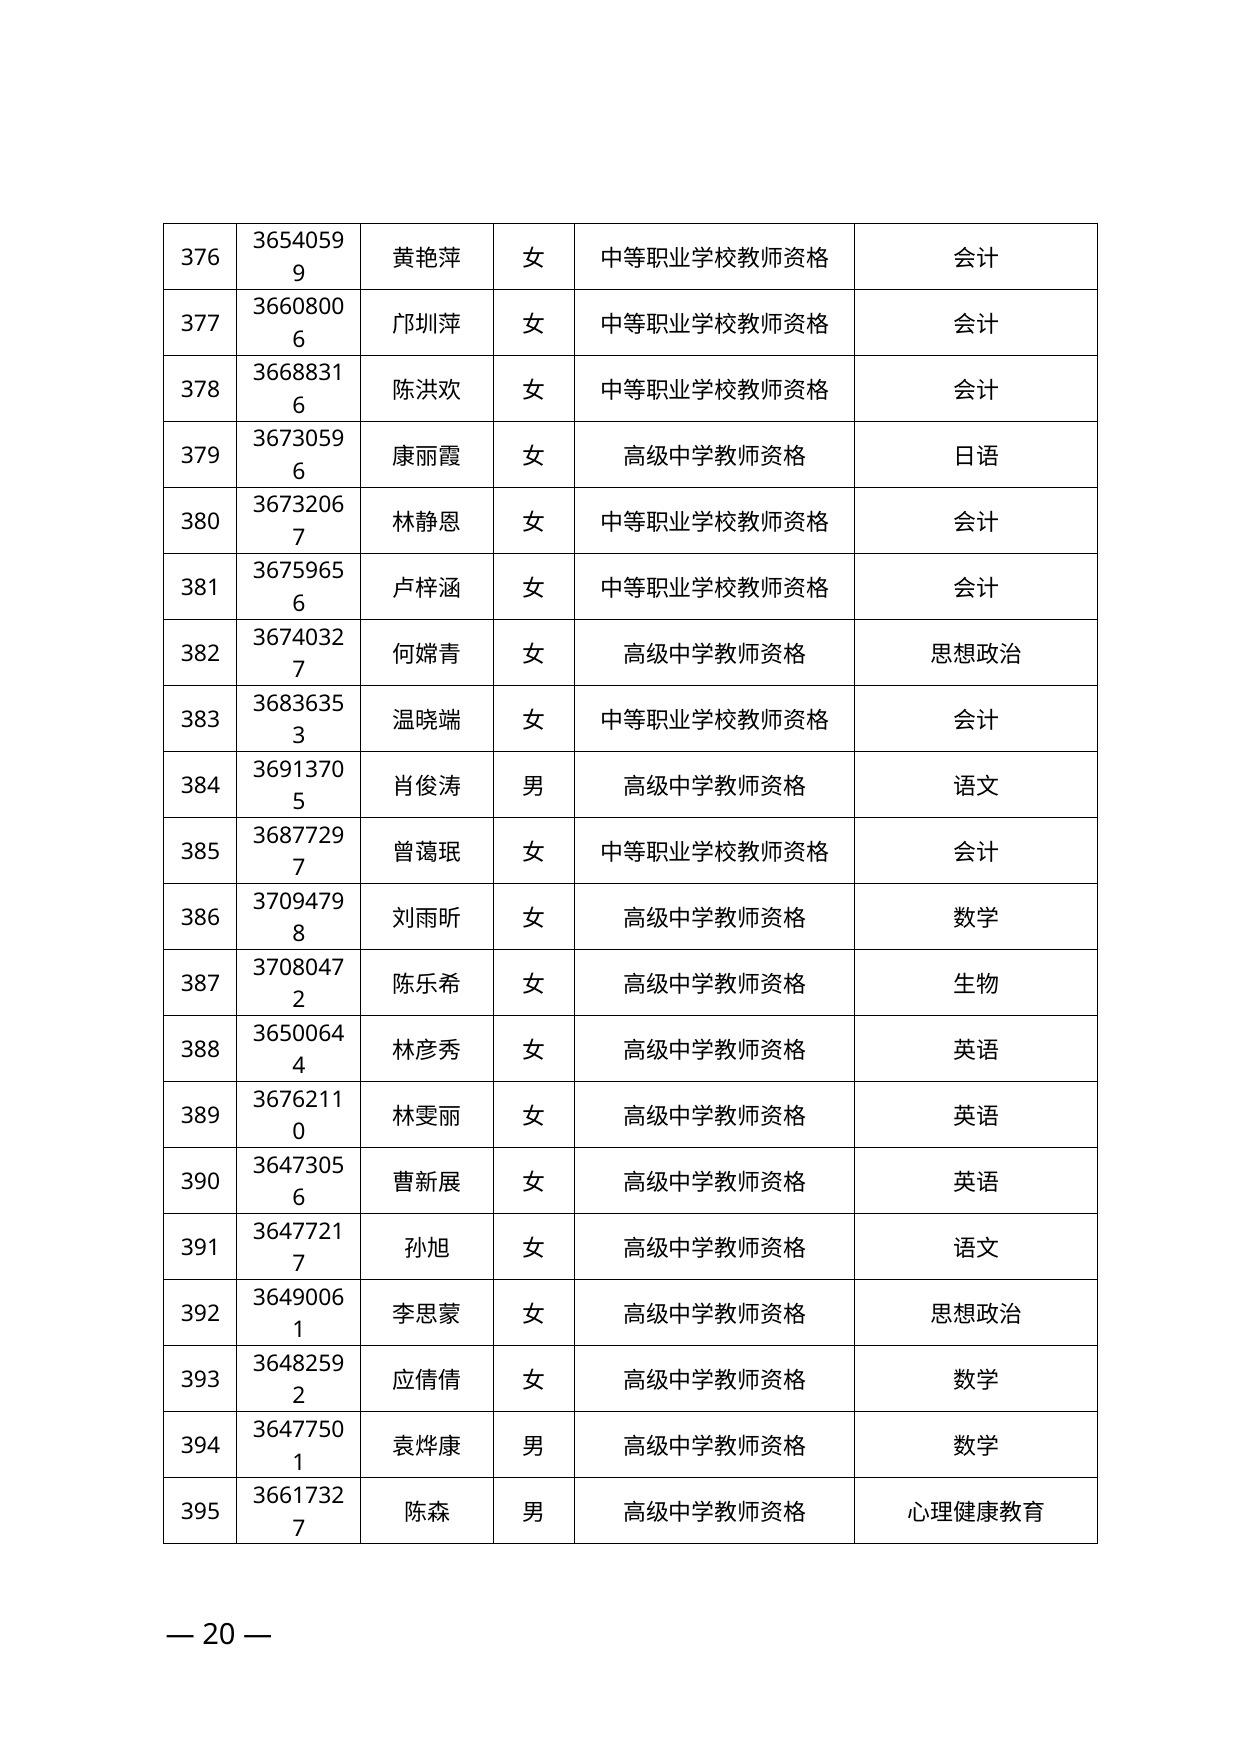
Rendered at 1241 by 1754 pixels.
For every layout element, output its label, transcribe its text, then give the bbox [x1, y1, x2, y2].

table_cell 刘雨昕 [361, 884, 493, 949]
table_cell 会计 [855, 356, 1097, 421]
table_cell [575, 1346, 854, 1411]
table_cell 男 [494, 752, 574, 817]
table_cell 36500644 [237, 1016, 360, 1081]
table_cell 女 [494, 1148, 574, 1213]
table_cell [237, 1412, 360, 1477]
table_cell 会计 [855, 686, 1097, 751]
table_cell 思想政治 [855, 620, 1097, 685]
table_cell 女 [494, 950, 574, 1015]
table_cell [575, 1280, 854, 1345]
table_cell 高级中学教师资格 [575, 422, 854, 487]
table_cell 388 [164, 1016, 236, 1081]
table_cell 36913705 [237, 752, 360, 817]
table_cell 女 [494, 818, 574, 883]
table_cell 382 [164, 620, 236, 685]
table_cell 中等职业学校教师资格 [575, 554, 854, 619]
table_cell 中等职业学校教师资格 [575, 224, 854, 288]
table_cell 会计 [855, 290, 1097, 354]
table_cell 中等职业学校教师资格 [575, 818, 854, 883]
table_cell 女 [494, 554, 574, 619]
table_cell 英语 [855, 1016, 1097, 1081]
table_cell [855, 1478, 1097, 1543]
table_cell 曹新展 [361, 1148, 493, 1213]
table_cell 李思蒙 [361, 1280, 493, 1345]
table_cell 会计 [855, 554, 1097, 619]
table_cell 肖俊涛 [361, 752, 493, 817]
table_cell 曾蔼珉 [361, 818, 493, 883]
table_cell 日语 [855, 422, 1097, 487]
table_cell 391 [164, 1214, 236, 1279]
table_cell 语文 [855, 1214, 1097, 1279]
table_cell 36688316 [237, 356, 360, 421]
table_cell 高级中学教师资格 [575, 884, 854, 949]
table_cell 中等职业学校教师资格 [575, 356, 854, 421]
table_cell 36836353 [237, 686, 360, 751]
table_cell 女 [494, 488, 574, 553]
table_cell 女 [494, 620, 574, 685]
table_cell 高级中学教师资格 [575, 950, 854, 1015]
table_cell 36608006 [237, 290, 360, 354]
table_cell 392 [164, 1280, 236, 1345]
table_cell 389 [164, 1082, 236, 1147]
table_cell 女 [494, 422, 574, 487]
table_cell 邝圳萍 [361, 290, 493, 354]
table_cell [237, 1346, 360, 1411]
table_cell 中等职业学校教师资格 [575, 686, 854, 751]
table_cell 女 [494, 1280, 574, 1345]
table_cell 会计 [855, 488, 1097, 553]
table_cell 377 [164, 290, 236, 354]
table_cell 379 [164, 422, 236, 487]
table_cell 高级中学教师资格 [575, 620, 854, 685]
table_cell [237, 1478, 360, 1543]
table_cell 林彦秀 [361, 1016, 493, 1081]
table_cell 女 [494, 1214, 574, 1279]
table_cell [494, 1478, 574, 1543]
table_cell 高级中学教师资格 [575, 1148, 854, 1213]
table_cell 高级中学教师资格 [575, 1214, 854, 1279]
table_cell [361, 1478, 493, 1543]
table_cell 37094798 [237, 884, 360, 949]
table_cell 36877297 [237, 818, 360, 883]
table_cell 390 [164, 1148, 236, 1213]
table_cell 中等职业学校教师资格 [575, 488, 854, 553]
table_cell 女 [494, 1016, 574, 1081]
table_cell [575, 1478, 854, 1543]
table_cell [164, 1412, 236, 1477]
table_cell 林静恩 [361, 488, 493, 553]
table_cell 中等职业学校教师资格 [575, 290, 854, 354]
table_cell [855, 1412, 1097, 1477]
table_cell 380 [164, 488, 236, 553]
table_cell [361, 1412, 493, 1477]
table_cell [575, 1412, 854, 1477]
table_cell 36762110 [237, 1082, 360, 1147]
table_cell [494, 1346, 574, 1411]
table_cell 孙旭 [361, 1214, 493, 1279]
table_cell 女 [494, 884, 574, 949]
table_cell 语文 [855, 752, 1097, 817]
table_cell 女 [494, 290, 574, 354]
table_cell 高级中学教师资格 [575, 1082, 854, 1147]
table_cell 37080472 [237, 950, 360, 1015]
table_cell 36473056 [237, 1148, 360, 1213]
table_cell 英语 [855, 1082, 1097, 1147]
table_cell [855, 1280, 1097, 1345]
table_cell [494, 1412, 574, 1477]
table_cell 36540599 [237, 224, 360, 288]
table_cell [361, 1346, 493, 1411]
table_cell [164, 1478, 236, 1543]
table_cell 卢梓涵 [361, 554, 493, 619]
table_cell 女 [494, 356, 574, 421]
table_cell 女 [494, 1082, 574, 1147]
table_cell 386 [164, 884, 236, 949]
table_cell 女 [494, 686, 574, 751]
table_cell 何嫦青 [361, 620, 493, 685]
table_cell 高级中学教师资格 [575, 752, 854, 817]
table_cell 陈洪欢 [361, 356, 493, 421]
table_cell 林雯丽 [361, 1082, 493, 1147]
table_cell 36730596 [237, 422, 360, 487]
table_cell 高级中学教师资格 [575, 1016, 854, 1081]
table_cell 女 [494, 224, 574, 288]
table_cell 381 [164, 554, 236, 619]
table_cell 385 [164, 818, 236, 883]
table_cell 36732067 [237, 488, 360, 553]
table_cell 378 [164, 356, 236, 421]
table_cell 36490061 [237, 1280, 360, 1345]
table_cell 陈乐希 [361, 950, 493, 1015]
table_cell 英语 [855, 1148, 1097, 1213]
table_cell 36740327 [237, 620, 360, 685]
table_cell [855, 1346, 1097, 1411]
table_cell 384 [164, 752, 236, 817]
table_cell 383 [164, 686, 236, 751]
table_cell 36477217 [237, 1214, 360, 1279]
table_cell 36759656 [237, 554, 360, 619]
table_cell 会计 [855, 818, 1097, 883]
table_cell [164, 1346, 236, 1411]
table_cell 黄艳萍 [361, 224, 493, 288]
table_cell 生物 [855, 950, 1097, 1015]
table_cell 376 [164, 224, 236, 288]
table_cell 会计 [855, 224, 1097, 288]
table_cell 温晓端 [361, 686, 493, 751]
table_cell 康丽霞 [361, 422, 493, 487]
table_cell 数学 [855, 884, 1097, 949]
table_cell 387 [164, 950, 236, 1015]
